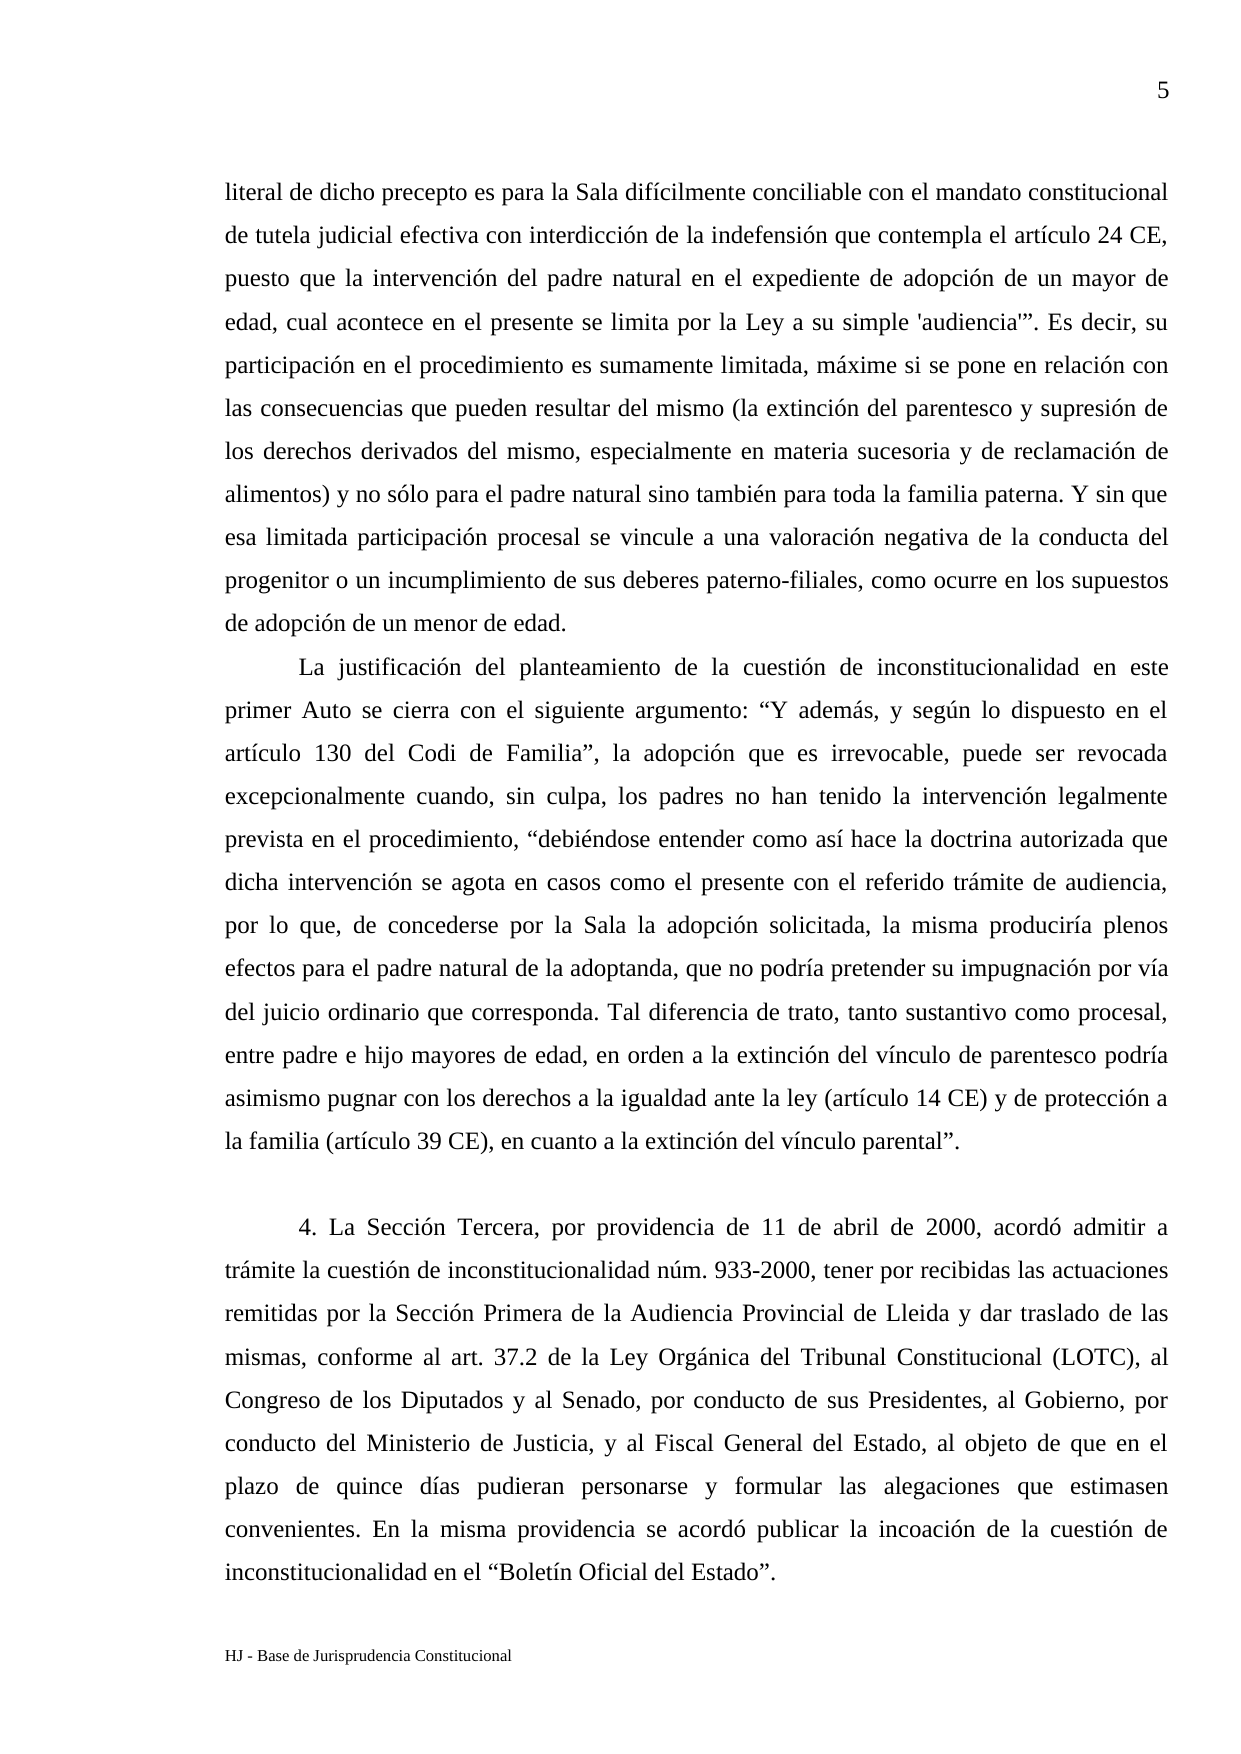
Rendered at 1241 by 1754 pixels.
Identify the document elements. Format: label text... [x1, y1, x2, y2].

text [224, 177, 1169, 637]
text 4. La Sección Tercera, por providencia de 11 de abril de 2000, acordó admitir a trámite la cuestión de inconstitucionalidad núm. 933-2000, tener por recibidas las actuaciones remitidas por la Sección Primera de la Audiencia Provincial de Lleida y dar traslado de las mismas, conforme al art. 37.2 de la Ley Orgánica del Tribunal Constitucional (LOTC), al Congreso de los Diputados y al Senado, por conducto de sus Presidentes, al Gobierno, por conducto del Ministerio de Justicia, y al Fiscal General del Estado, al objeto de que en el plazo de quince días pudieran personarse y formular las alegaciones que estimasen convenientes. En la misma providencia se acordó publicar la incoación de la cuestión de inconstitucionalidad en el “Boletín Oficial del Estado”. [224, 1212, 1169, 1586]
text La justificación del planteamiento de la cuestión de inconstitucionalidad en este primer Auto se cierra con el siguiente argumento: “Y además, y según lo dispuesto en el artículo 130 del Codi de Familia”, la adopción que es irrevocable, puede ser revocada excepcionalmente cuando, sin culpa, los padres no han tenido la intervención legalmente prevista en el procedimiento, “debiéndose entender como así hace la doctrina autorizada que dicha intervención se agota en casos como el presente con el referido trámite de audiencia, por lo que, de concederse por la Sala la adopción solicitada, la misma produciría plenos efectos para el padre natural de la adoptanda, que no podría pretender su impugnación por vía del juicio ordinario que corresponda. Tal diferencia de trato, tanto sustantivo como procesal, entre padre e hijo mayores de edad, en orden a la extinción del vínculo de parentesco podría asimismo pugnar con los derechos a la igualdad ante la ley (artículo 14 CE) y de protección a la familia (artículo 39 CE), en cuanto a la extinción del vínculo parental”. [224, 652, 1169, 1155]
